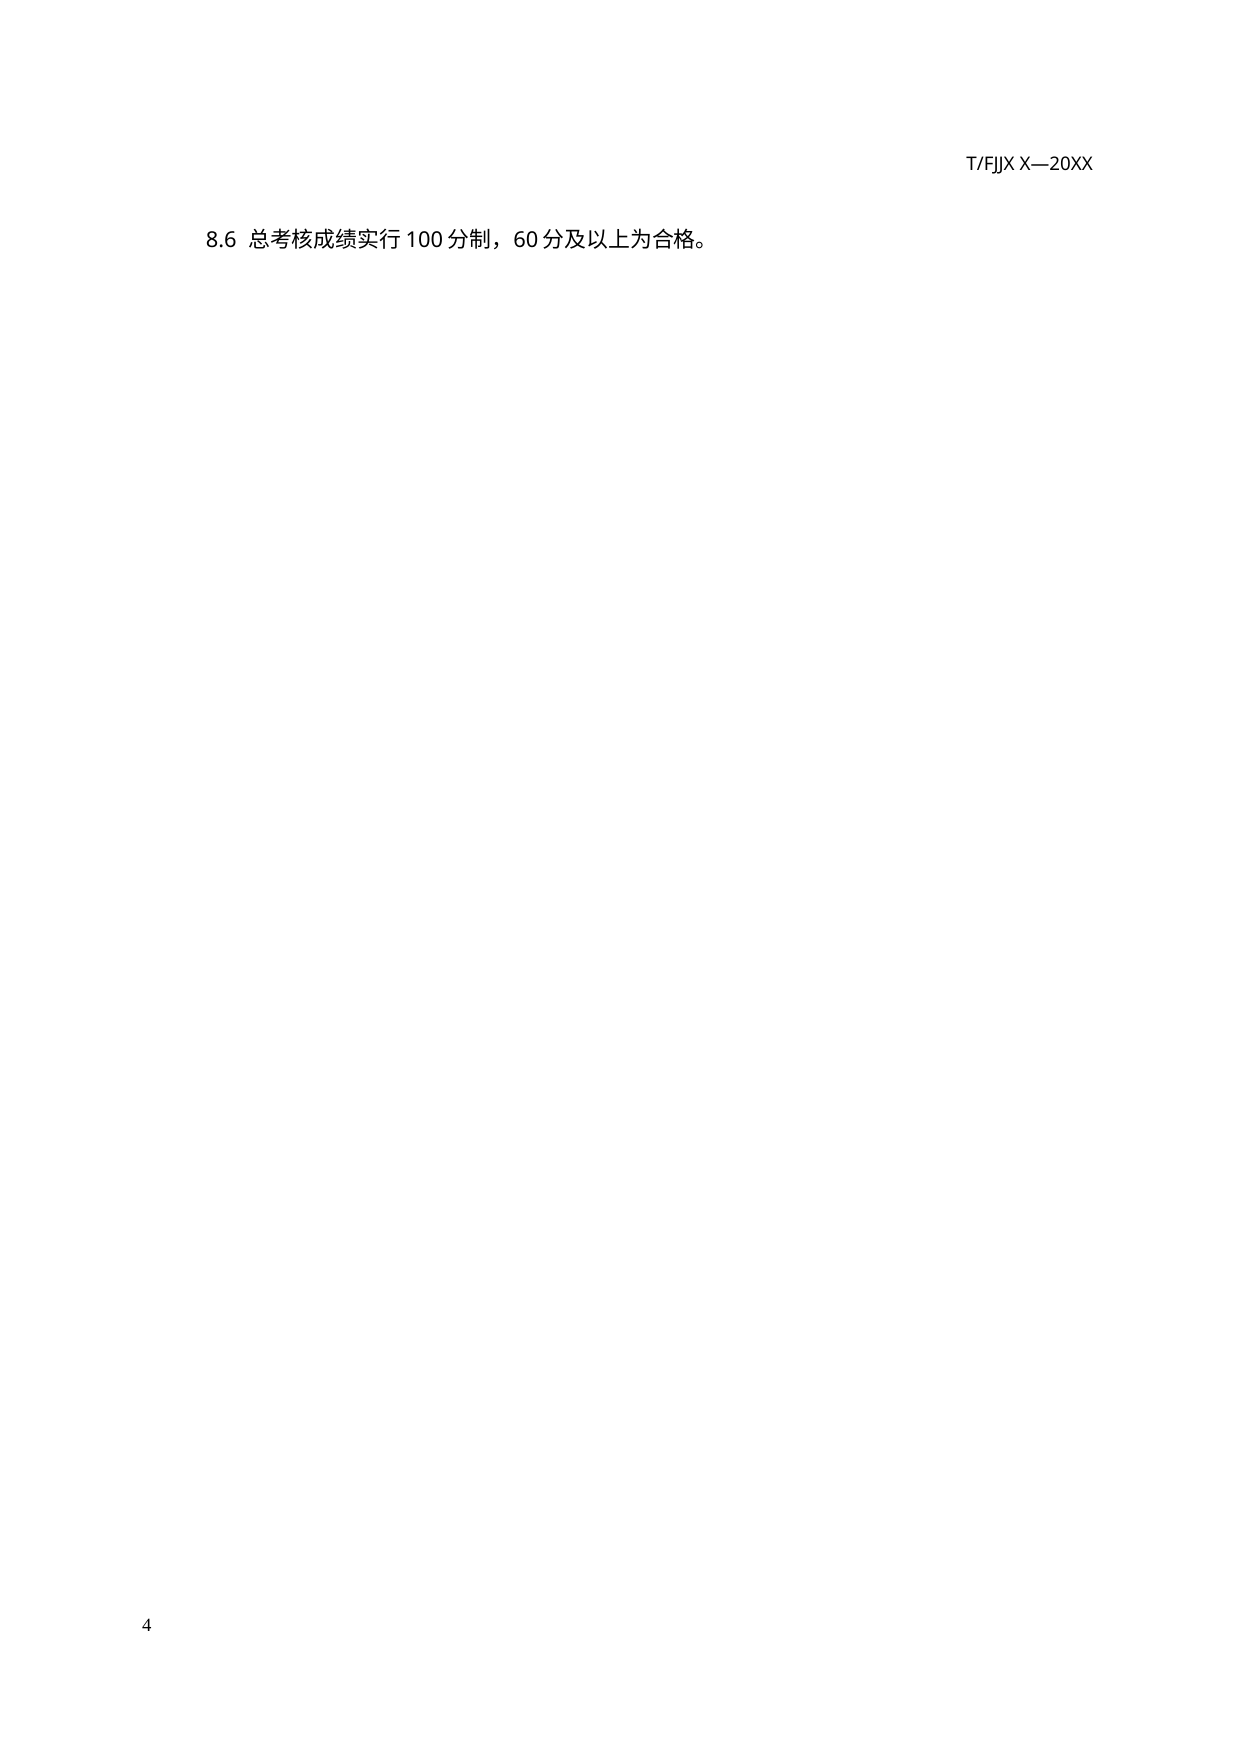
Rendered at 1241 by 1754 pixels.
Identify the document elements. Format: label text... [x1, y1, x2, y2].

text 8.6 总考核成绩实行100分制，60分及以上为合格。 [162, 221, 1092, 255]
